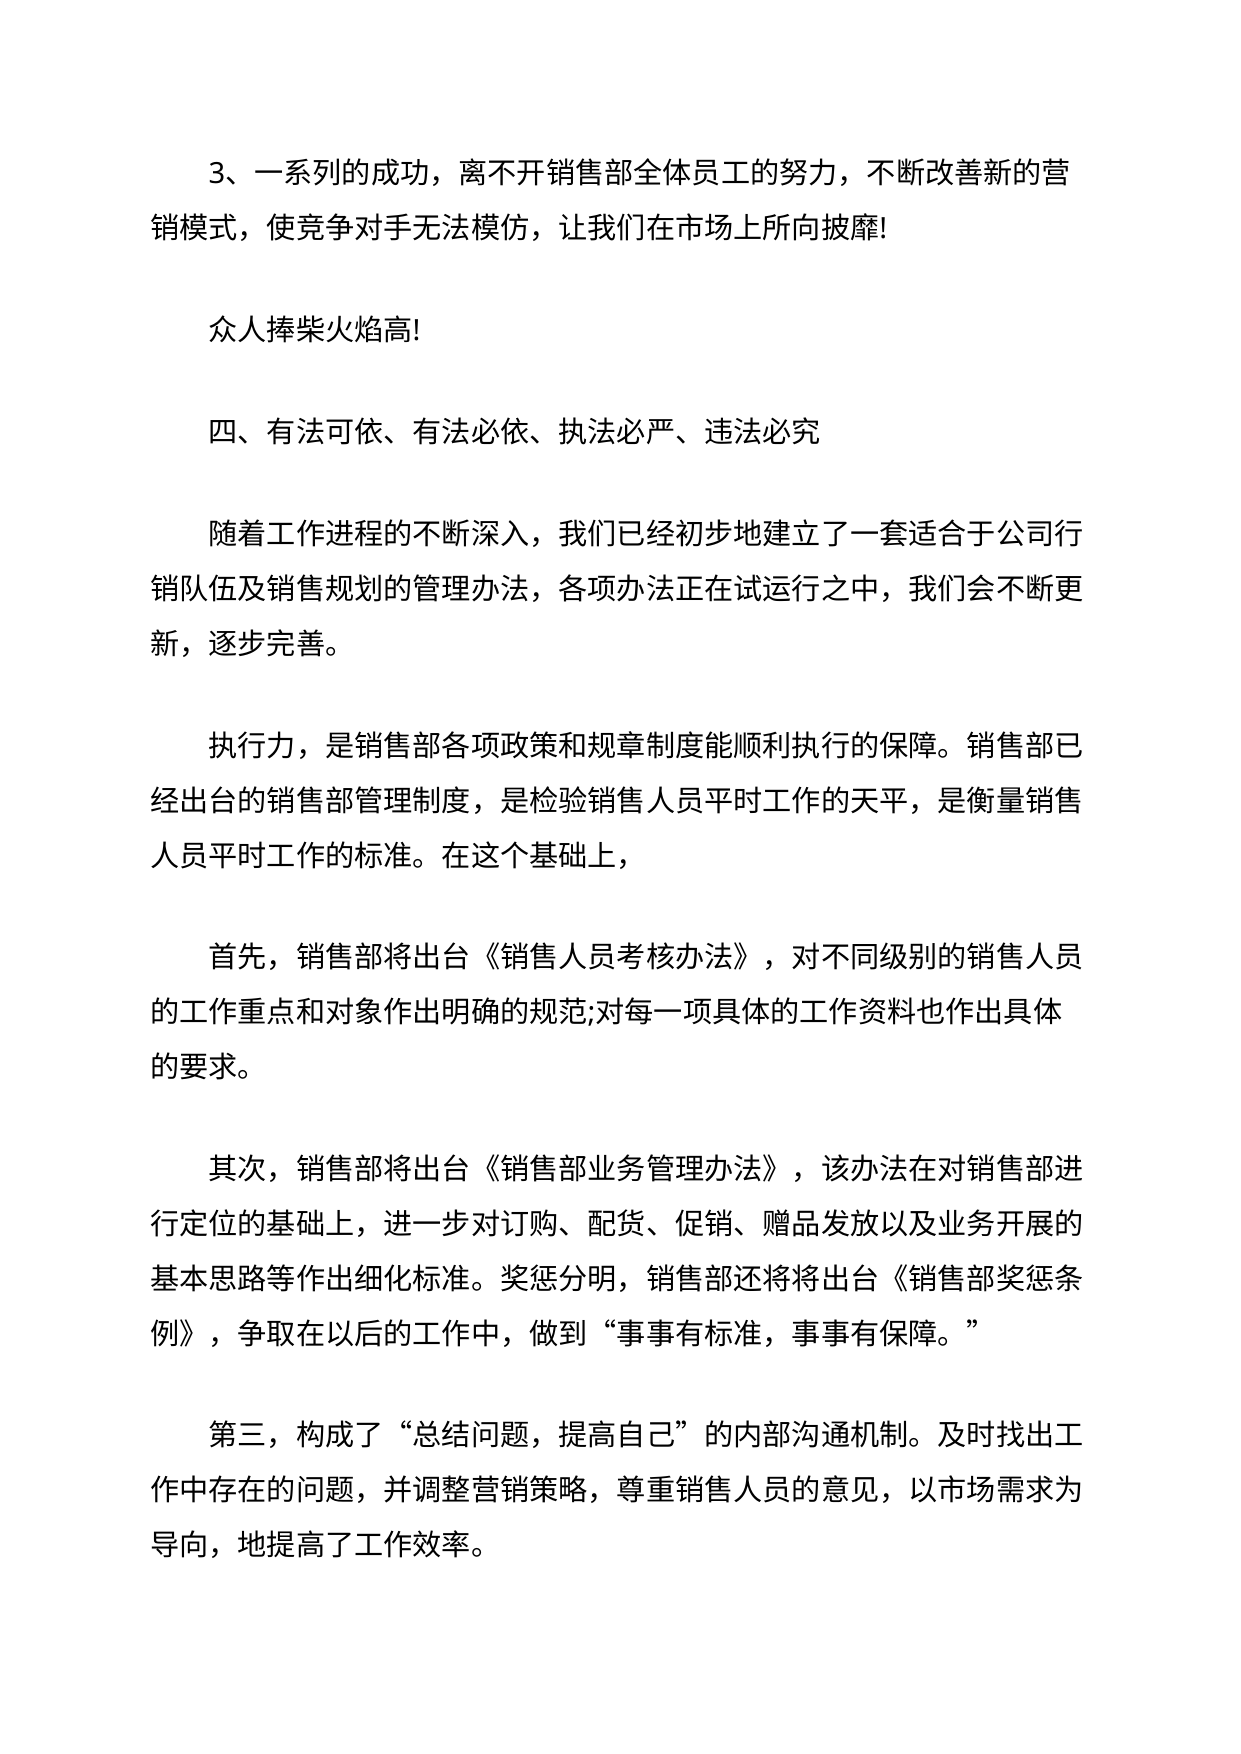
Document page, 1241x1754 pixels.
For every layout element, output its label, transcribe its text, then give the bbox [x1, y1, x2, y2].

text 众人捧柴火焰高! [150, 307, 1090, 349]
text 其次，销售部将出台《销售部业务管理办法》，该办法在对销售部进行定位的基础上，进一步对订购、配货、促销、赠品发放以及业务开展的基本思路等作出细化标准。奖惩分明，销售部还将将出台《销售部奖惩条例》，争取在以后的工作中，做到“事事有标准，事事有保障。” [150, 1146, 1090, 1352]
text 第三，构成了“总结问题，提高自己”的内部沟通机制。及时找出工作中存在的问题，并调整营销策略，尊重销售人员的意见，以市场需求为导向，地提高了工作效率。 [150, 1412, 1090, 1564]
text 随着工作进程的不断深入，我们已经初步地建立了一套适合于公司行销队伍及销售规划的管理办法，各项办法正在试运行之中，我们会不断更新，逐步完善。 [150, 511, 1090, 663]
text 首先，销售部将出台《销售人员考核办法》，对不同级别的销售人员的工作重点和对象作出明确的规范;对每一项具体的工作资料也作出具体的要求。 [150, 934, 1090, 1086]
text 四、有法可依、有法必依、执法必严、违法必究 [150, 409, 1090, 451]
text 3、一系列的成功，离不开销售部全体员工的努力，不断改善新的营销模式，使竞争对手无法模仿，让我们在市场上所向披靡! [150, 150, 1090, 247]
text 执行力，是销售部各项政策和规章制度能顺利执行的保障。销售部已经出台的销售部管理制度，是检验销售人员平时工作的天平，是衡量销售人员平时工作的标准。在这个基础上， [150, 722, 1090, 874]
